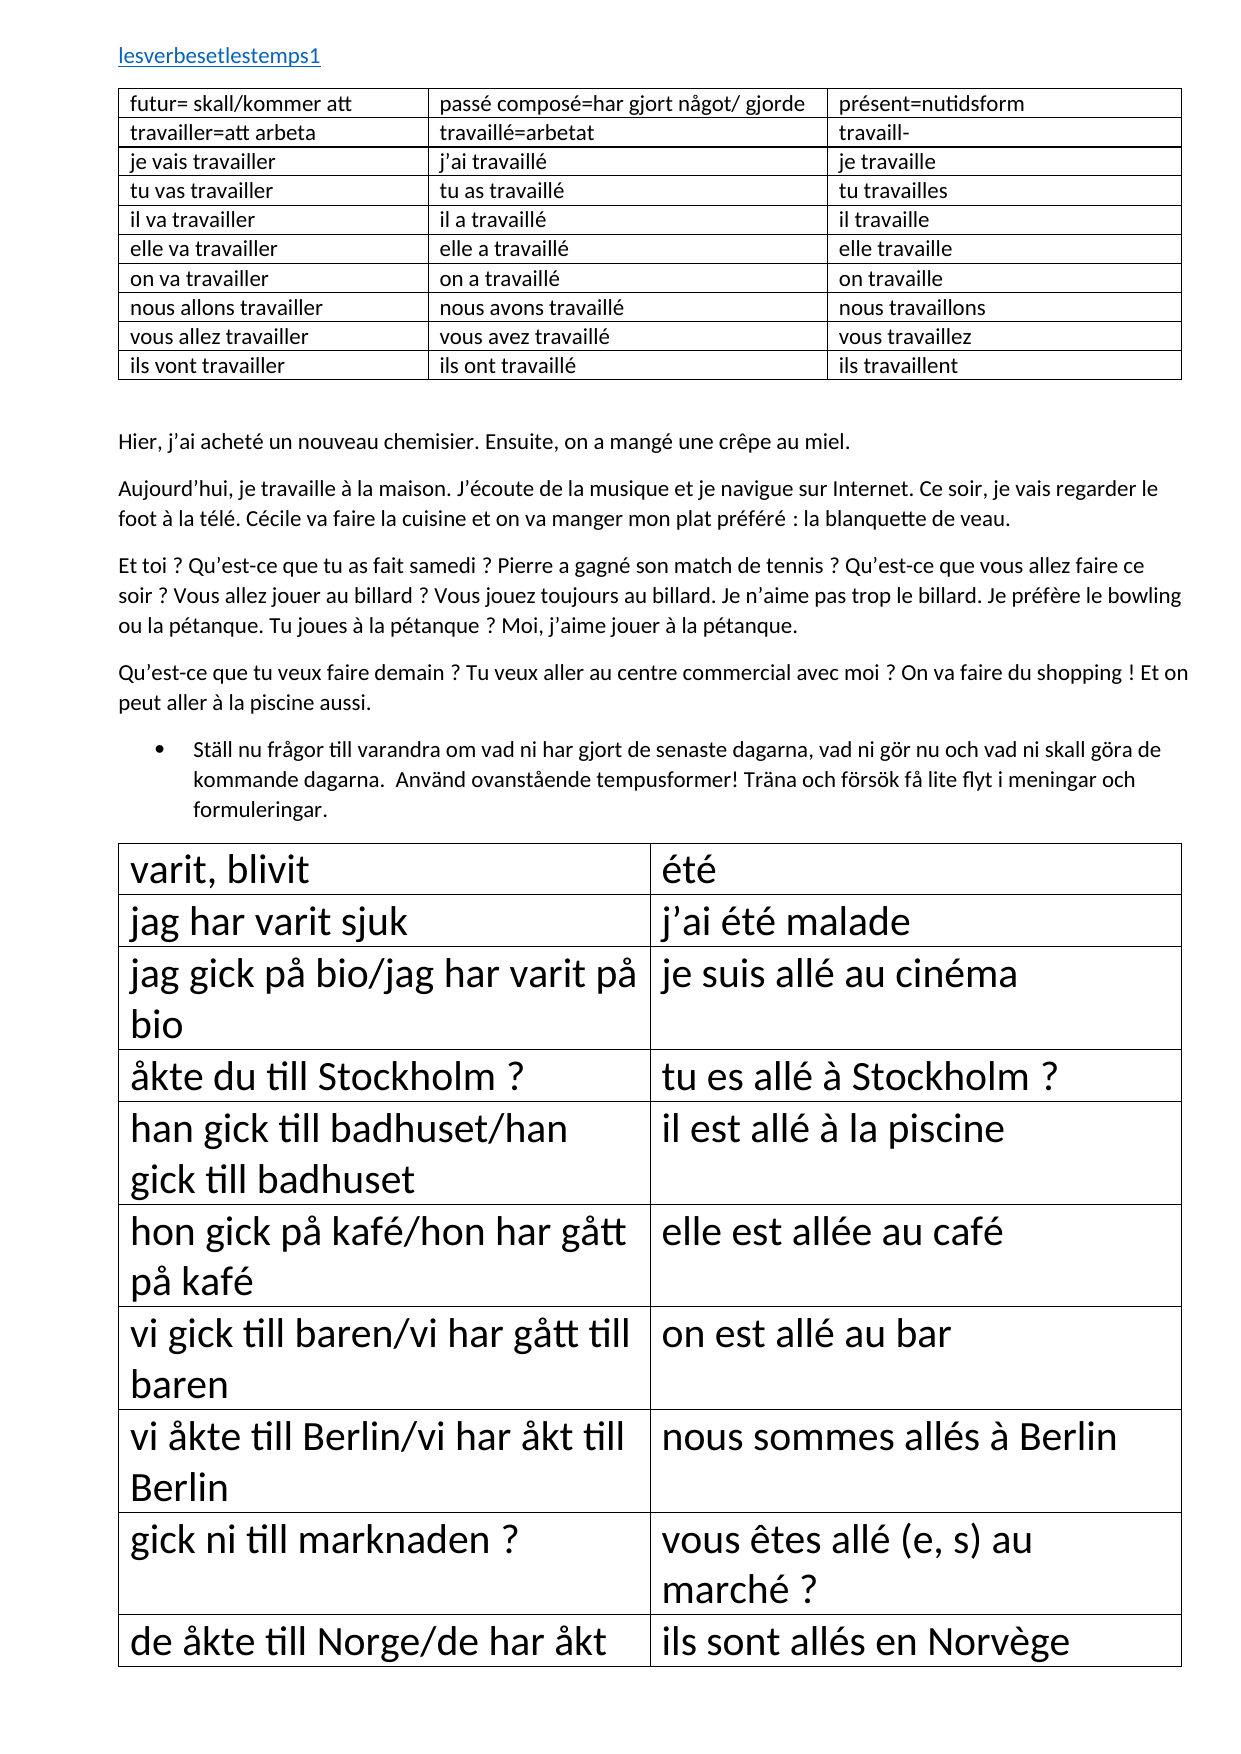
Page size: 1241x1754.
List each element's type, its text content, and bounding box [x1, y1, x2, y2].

table_cell on est allé au bar [651, 1307, 1181, 1409]
table_cell ils vont travailler [119, 351, 428, 379]
table_cell jag har varit sjuk [119, 895, 650, 946]
table_cell nous travaillons [828, 293, 1181, 321]
table_cell travailler=att arbeta [119, 118, 428, 146]
text Qu’est-ce que tu veux faire demain ? Tu veux aller au centre commercial avec moi ? On va faire du shopping ! Et on peut aller à la piscine aussi. [118, 658, 1199, 716]
table_cell tu as travaillé [429, 176, 827, 204]
table_cell jag gick på bio/jag har varit på bio [119, 947, 650, 1049]
table_cell elle a travaillé [429, 235, 827, 263]
table_cell åkte du till Stockholm ? [119, 1050, 650, 1101]
table_cell nous allons travailler [119, 293, 428, 321]
table_cell nous sommes allés à Berlin [651, 1410, 1181, 1512]
table_cell il est allé à la piscine [651, 1102, 1181, 1203]
table_cell on travaille [828, 264, 1181, 292]
table_cell j’ai été malade [651, 895, 1181, 946]
table_cell il travaille [828, 206, 1181, 233]
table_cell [119, 1615, 650, 1666]
table_cell hon gick på kafé/hon har gått på kafé [119, 1205, 650, 1306]
table_cell vi åkte till Berlin/vi har åkt till Berlin [119, 1410, 650, 1512]
table_cell tu es allé à Stockholm ? [651, 1050, 1181, 1101]
text Et toi ? Qu’est-ce que tu as fait samedi ? Pierre a gagné son match de tennis ? Qu’est-ce que vous allez faire ce soir ? Vous allez jouer au billard ? Vous jouez toujours au billard. Je n’aime pas trop le billard. Je préfère le bowling ou la pétanque. Tu joues à la pétanque ? Moi, j’aime jouer à la pétanque. [118, 551, 1199, 639]
table_cell tu travailles [828, 176, 1181, 204]
table_cell je travaille [828, 148, 1181, 175]
table_cell ils ont travaillé [429, 351, 827, 379]
table_cell elle est allée au café [651, 1205, 1181, 1306]
table_cell vous avez travaillé [429, 322, 827, 350]
text Aujourd’hui, je travaille à la maison. J’écoute de la musique et je navigue sur Internet. Ce soir, je vais regarder le foot à la télé. Cécile va faire la cuisine et on va manger mon plat préféré : la blanquette de veau. [118, 474, 1199, 532]
table_cell travaill- [828, 118, 1181, 146]
table_cell on a travaillé [429, 264, 827, 292]
table_header présent=nutidsform [828, 89, 1181, 117]
table_header varit, blivit [119, 844, 650, 894]
table_cell elle travaille [828, 235, 1181, 263]
table_cell tu vas travailler [119, 176, 428, 204]
table_cell vous êtes allé (e, s) au marché ? [651, 1513, 1181, 1614]
table_header passé composé=har gjort något/ gjorde [429, 89, 827, 117]
table_cell elle va travailler [119, 235, 428, 263]
table_cell ils travaillent [828, 351, 1181, 379]
table_cell on va travailler [119, 264, 428, 292]
table_cell vi gick till baren/vi har gått till baren [119, 1307, 650, 1409]
table_cell il a travaillé [429, 206, 827, 233]
table_header futur= skall/kommer att [119, 89, 428, 117]
table_cell travaillé=arbetat [429, 118, 827, 146]
text Hier, j’ai acheté un nouveau chemisier. Ensuite, on a mangé une crêpe au miel. [118, 427, 1199, 455]
table_cell vous travaillez [828, 322, 1181, 350]
table_cell je vais travailler [119, 148, 428, 175]
table_cell je suis allé au cinéma [651, 947, 1181, 1049]
table_cell j’ai travaillé [429, 148, 827, 175]
list Ställ nu frågor till varandra om vad ni har gjort de senaste dagarna, vad ni gör nu och vad ni skall göra de kommande dagarna. Använd ovanstående tempusformer! Träna och försök få lite flyt i meningar och formuleringar. [156, 735, 1199, 823]
table_cell il va travailler [119, 206, 428, 233]
table_cell gick ni till marknaden ? [119, 1513, 650, 1614]
table_cell han gick till badhuset/han gick till badhuset [119, 1102, 650, 1203]
table_cell nous avons travaillé [429, 293, 827, 321]
table_cell vous allez travailler [119, 322, 428, 350]
table_header été [651, 844, 1181, 894]
text lesverbesetlestemps1 [118, 41, 1199, 69]
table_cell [651, 1615, 1181, 1666]
